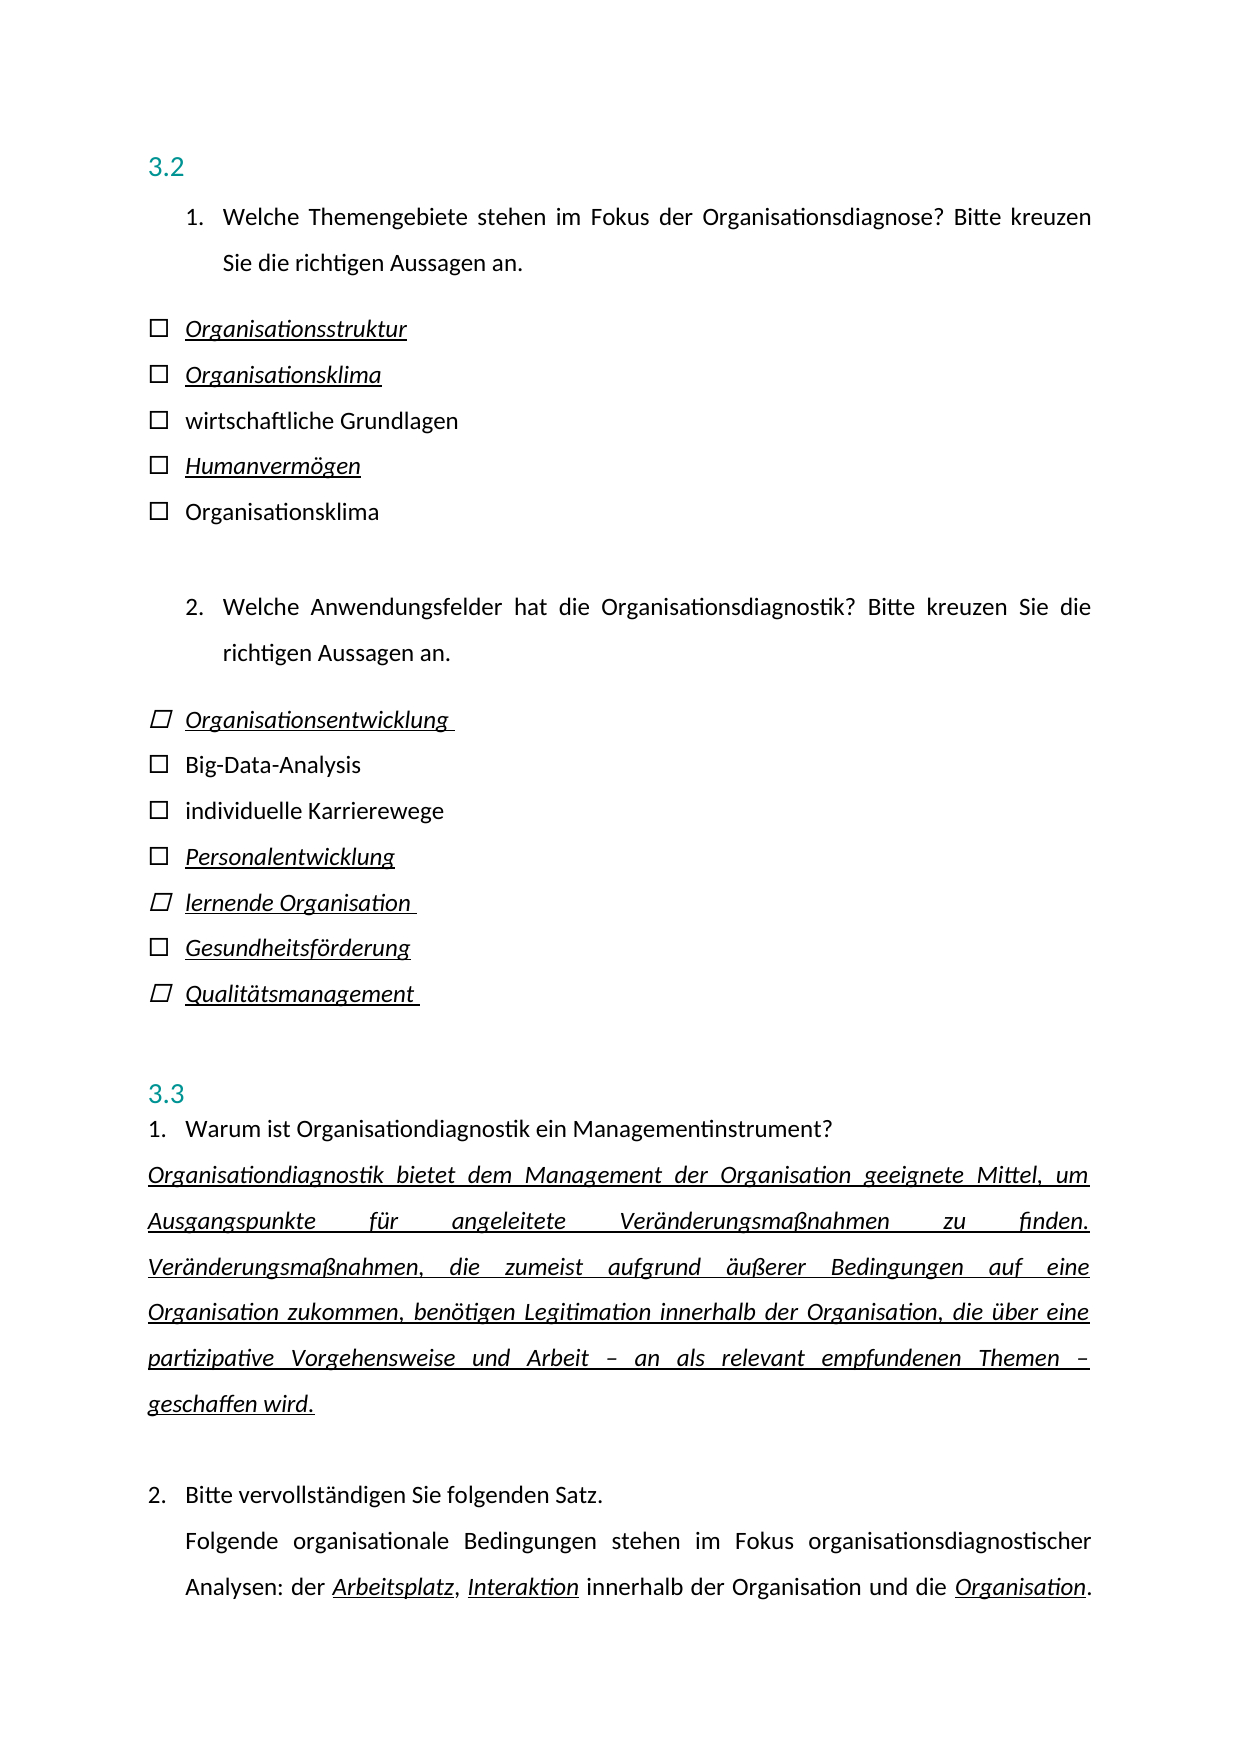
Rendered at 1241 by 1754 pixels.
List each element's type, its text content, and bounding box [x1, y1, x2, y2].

list Organisationsstruktur [148, 313, 1093, 344]
list Organisationsklima [148, 496, 1093, 527]
list Bitte vervollständigen Sie folgenden Satz. [148, 1479, 1093, 1510]
list Welche Themengebiete stehen im Fokus der Organisationsdiagnose? Bitte kreuzen Sie die richtigen Aussagen an. [185, 201, 1093, 277]
list Gesundheitsförderung [148, 932, 1093, 963]
list Organisationdiagnostik bietet dem Management der Organisation geeignete Mittel, um Ausgangspunkte für angeleitete Veränderungsmaßnahmen zu finden. Veränderungsmaßnahmen, die zumeist aufgrund äußerer Bedingungen auf eine Organisation zukommen, benötigen Legitimation innerhalb der Organisation, die über eine partizipative Vorgehensweise und Arbeit – an als relevant empfundenen Themen – geschaffen wird. [148, 1159, 1093, 1418]
list Qualitätsmanagement [148, 978, 1093, 1009]
list Warum ist Organisationdiagnostik ein Managementinstrument? [148, 1113, 1093, 1144]
text 3.3 [148, 1075, 1093, 1111]
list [185, 1525, 1093, 1601]
list Personalentwicklung [148, 841, 1093, 872]
list Humanvermögen [148, 451, 1093, 481]
list Welche Anwendungsfelder hat die Organisationsdiagnostik? Bitte kreuzen Sie die richtigen Aussagen an. [185, 592, 1093, 668]
list Organisationsentwicklung [148, 704, 1093, 734]
list individuelle Karrierewege [148, 795, 1093, 826]
list Organisationsklima [148, 359, 1093, 389]
list wirtschaftliche Grundlagen [148, 405, 1093, 435]
list Big-Data-Analysis [148, 749, 1093, 780]
list lernende Organisation [148, 887, 1093, 917]
